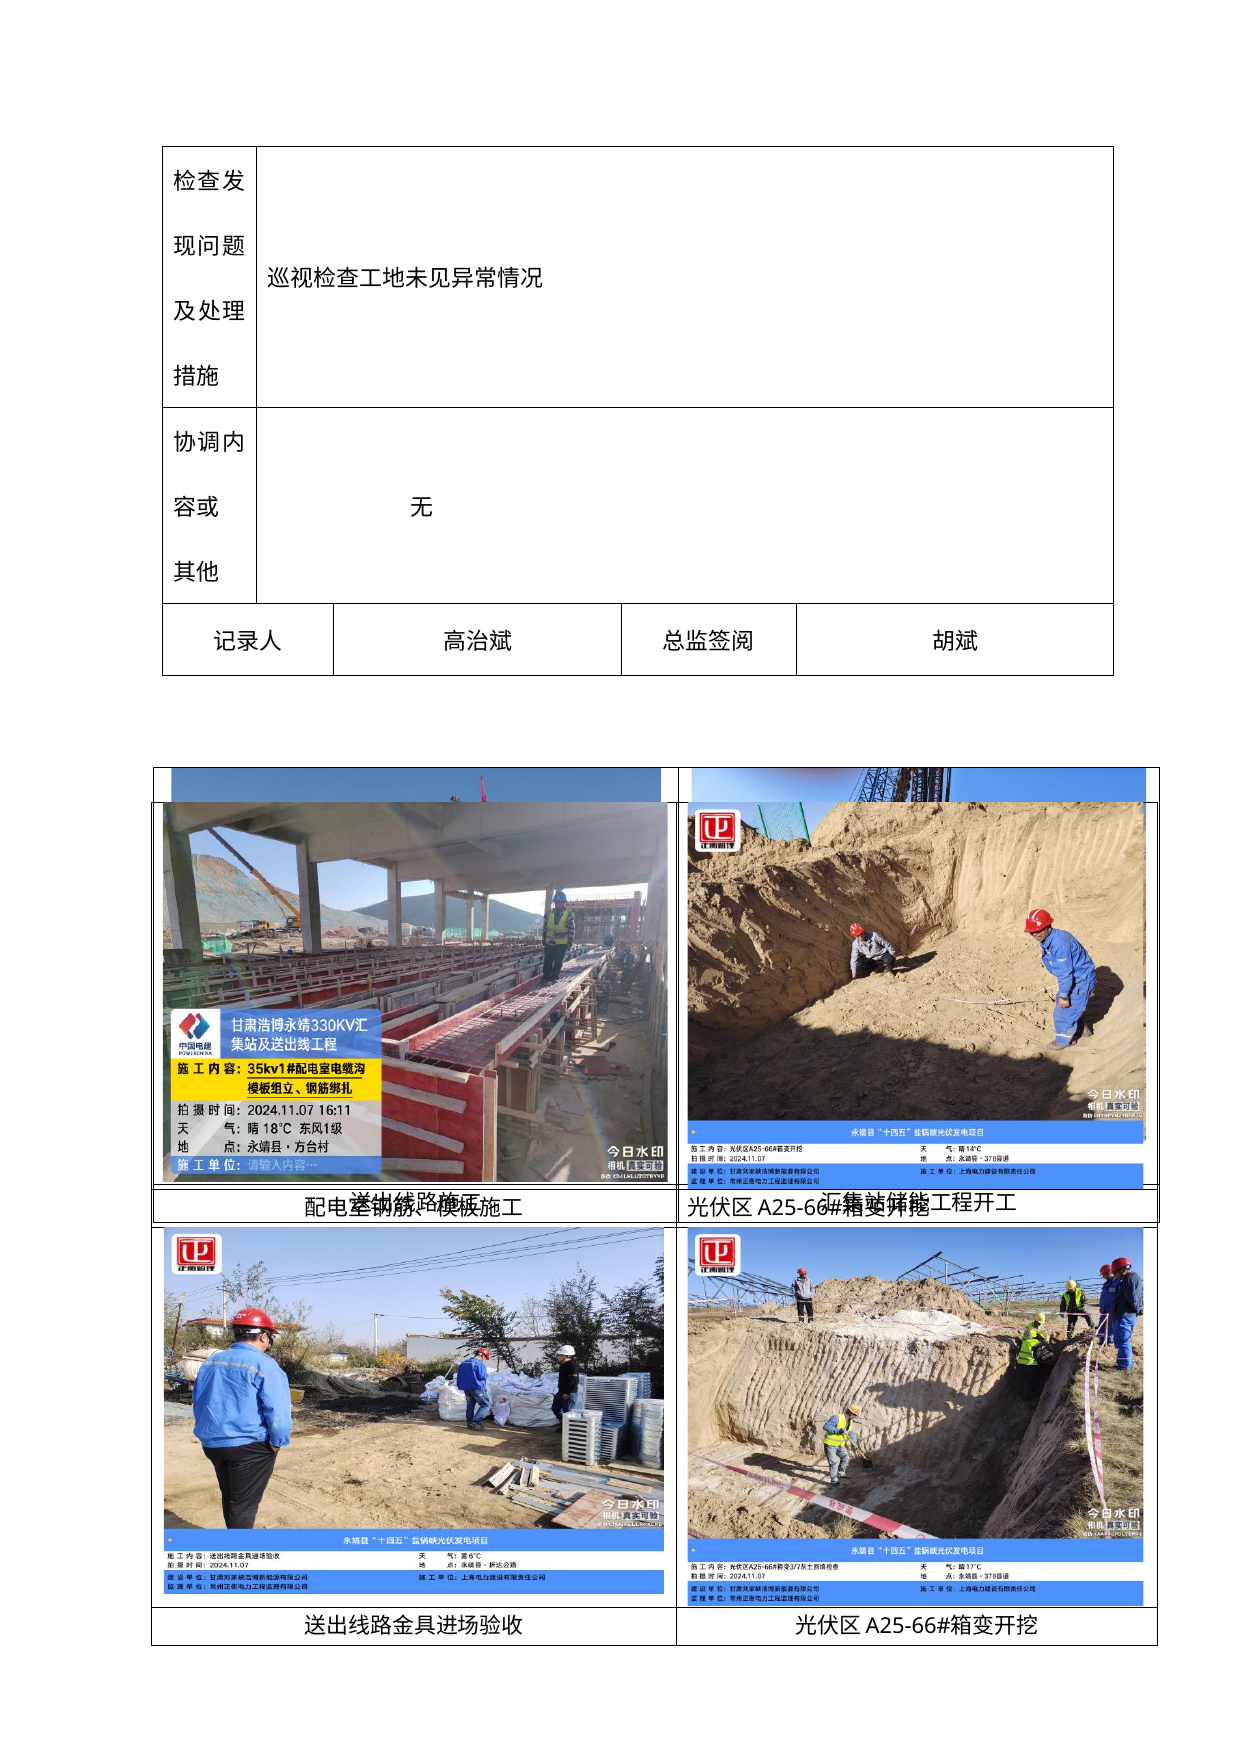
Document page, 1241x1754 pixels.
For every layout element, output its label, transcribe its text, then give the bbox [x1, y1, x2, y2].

table_cell 协调内容或 其他 [163, 408, 256, 603]
table_cell 总监签阅 [622, 604, 796, 675]
picture [163, 1227, 664, 1594]
table_header [679, 768, 691, 802]
table_cell 光伏区A25-66#箱变开挖 [677, 1608, 1157, 1645]
picture [687, 768, 1147, 1189]
table_header [154, 768, 171, 802]
table_cell 无 [257, 408, 1113, 603]
table_cell 高治斌 [334, 604, 621, 675]
picture [162, 768, 668, 1182]
table_cell 检查发现问题及处理措施 [163, 147, 256, 407]
table_header [1147, 768, 1159, 1184]
table_cell 光伏区A25-66#箱变开挖 [677, 1190, 1157, 1227]
table_header [677, 803, 687, 1189]
table_cell [677, 1228, 1157, 1607]
table_cell 巡视检查工地未见异常情况 [257, 147, 1113, 407]
picture [687, 1227, 1144, 1606]
table_header [662, 768, 678, 802]
table_cell 送出线路金具进场验收 [152, 1608, 676, 1645]
table_header [1144, 803, 1157, 1189]
table_header [152, 803, 676, 1189]
table_cell 胡斌 [797, 604, 1113, 675]
table_cell 配电室钢筋、模板施工 [152, 1190, 676, 1227]
table_cell 记录人 [163, 604, 333, 675]
table_cell [152, 1228, 676, 1607]
